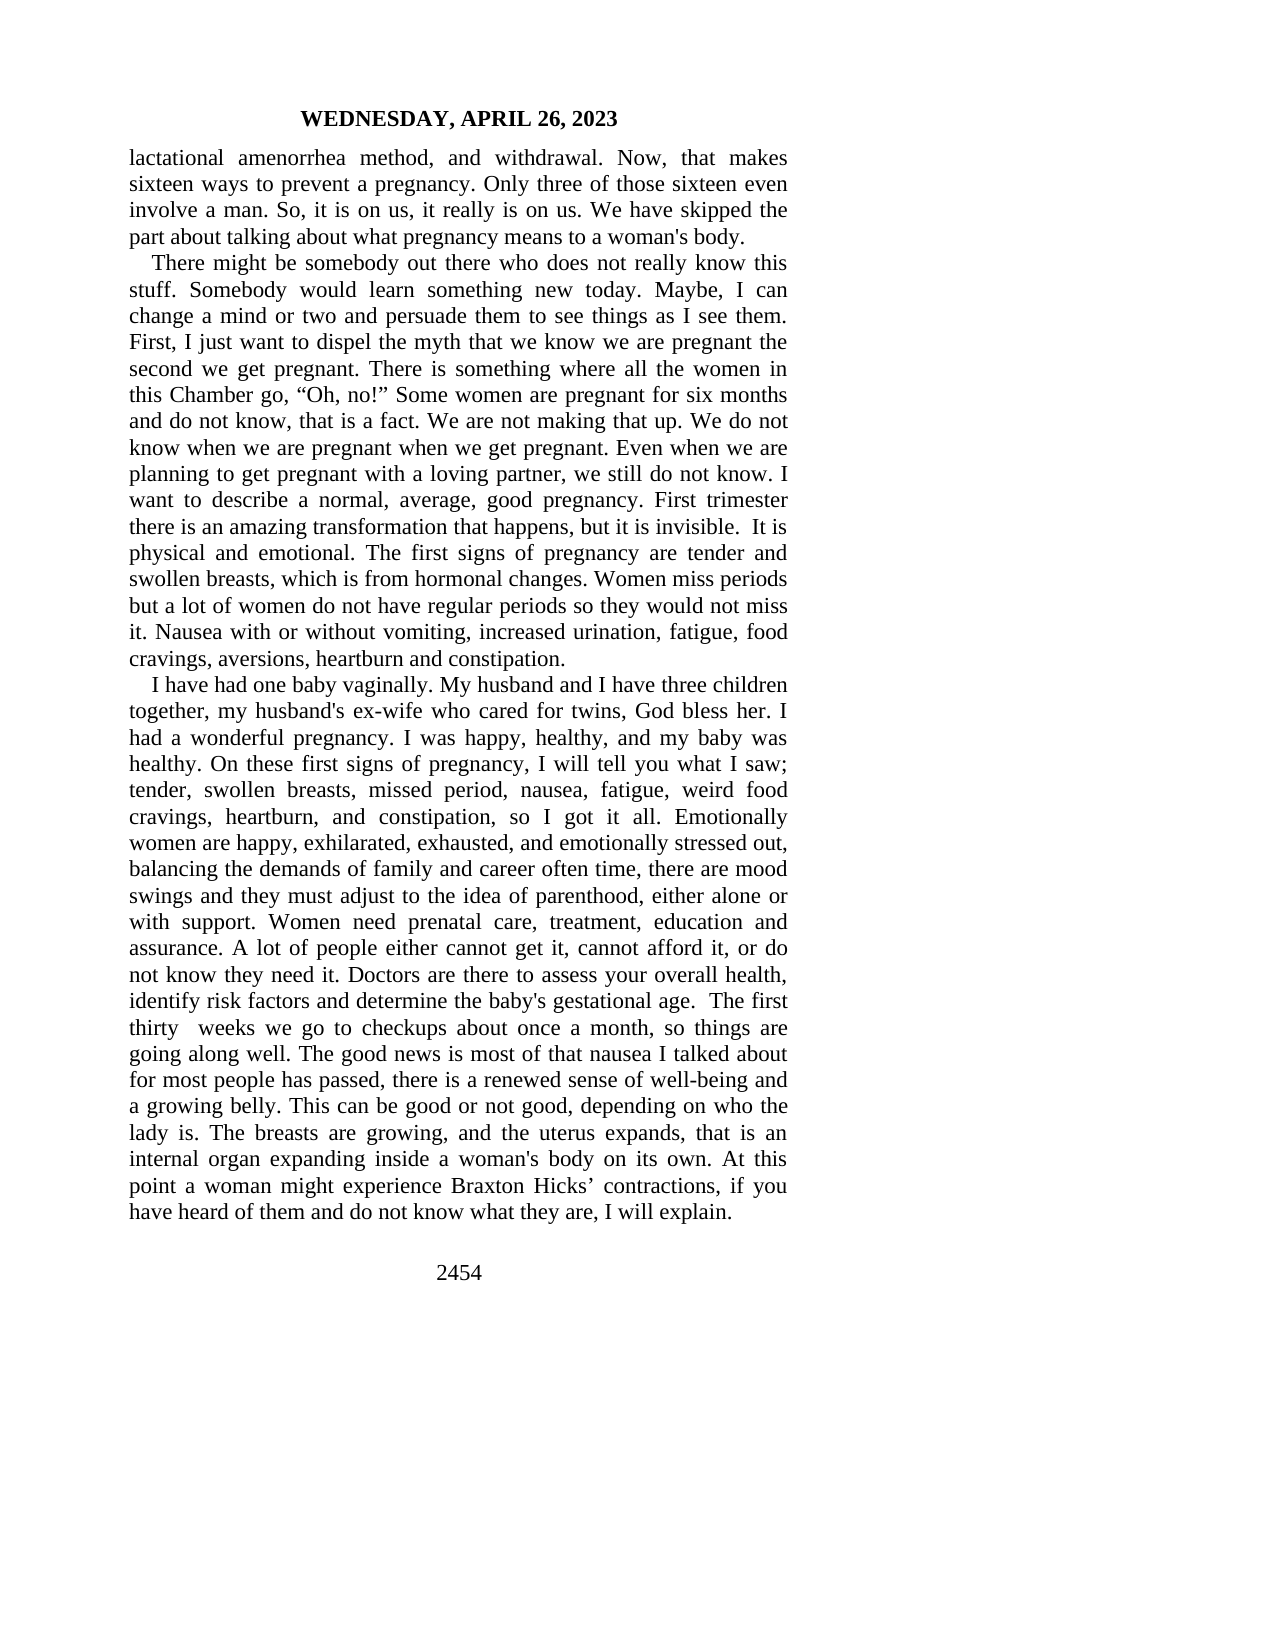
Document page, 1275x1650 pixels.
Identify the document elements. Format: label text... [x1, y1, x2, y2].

text There might be somebody out there who does not really know this stuff. Somebody would learn something new today. Maybe, I can change a mind or two and persuade them to see things as I see them. First, I just want to dispel the myth that we know we are pregnant the second we get pregnant. There is something where all the women in this Chamber go, “Oh, no!” Some women are pregnant for six months and do not know, that is a fact. We are not making that up. We do not know when we are pregnant when we get pregnant. Even when we are planning to get pregnant with a loving partner, we still do not know. I want to describe a normal, average, good pregnancy. First trimester there is an amazing transformation that happens, but it is invisible. It is physical and emotional. The first signs of pregnancy are tender and swollen breasts, which is from hormonal changes. Women miss periods but a lot of women do not have regular periods so they would not miss it. Nausea with or without vomiting, increased urination, fatigue, food cravings, aversions, heartburn and constipation. [129, 249, 789, 671]
text I have had one baby vaginally. My husband and I have three children together, my husband's ex-wife who cared for twins, God bless her. I had a wonderful pregnancy. I was happy, healthy, and my baby was healthy. On these first signs of pregnancy, I will tell you what I saw; tender, swollen breasts, missed period, nausea, fatigue, weird food cravings, heartburn, and constipation, so I got it all. Emotionally women are happy, exhilarated, exhausted, and emotionally stressed out, balancing the demands of family and career often time, there are mood swings and they must adjust to the idea of parenthood, either alone or with support. Women need prenatal care, treatment, education and assurance. A lot of people either cannot get it, cannot afford it, or do not know they need it. Doctors are there to assess your overall health, identify risk factors and determine the baby's gestational age. The first thirty weeks we go to checkups about once a month, so things are going along well. The good news is most of that nausea I talked about for most people has passed, there is a renewed sense of well-being and a growing belly. This can be good or not good, depending on who the lady is. The breasts are growing, and the uterus expands, that is an internal organ expanding inside a woman's body on its own. At this point a woman might experience Braxton Hicks’ contractions, if you have heard of them and do not know what they are, I will explain. [129, 671, 789, 1224]
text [129, 144, 789, 249]
